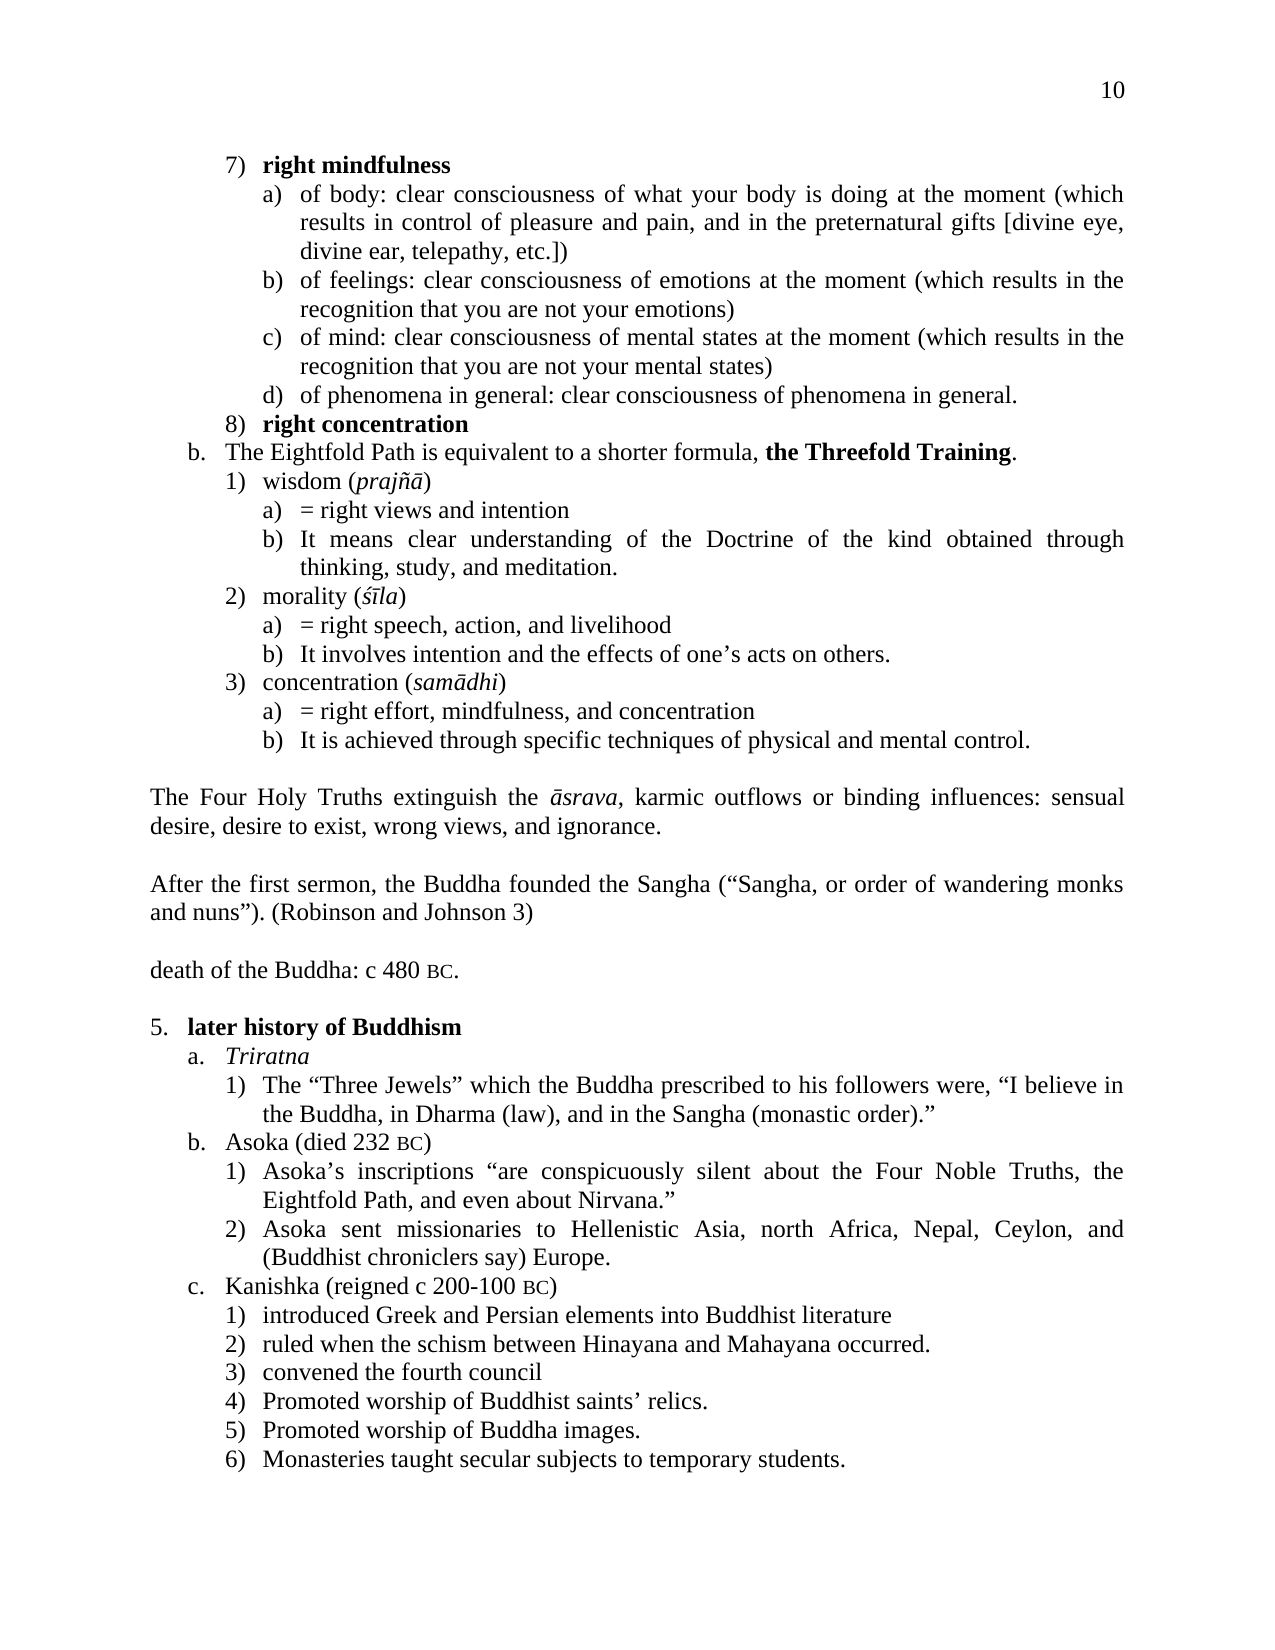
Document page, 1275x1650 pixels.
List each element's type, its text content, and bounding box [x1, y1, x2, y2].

list right mindfulness [225, 150, 1125, 179]
list The Four Holy Truths extinguish the āsrava, karmic outflows or binding influences: sensual desire, desire to exist, wrong views, and ignorance. [150, 782, 1125, 840]
list = right views and intention [262, 495, 1125, 524]
list It is achieved through specific techniques of physical and mental control. [262, 725, 1125, 754]
list The “Three Jewels” which the Buddha prescribed to his followers were, “I believe in the Buddha, in Dharma (law), and in the Sangha (monastic order).” [225, 1070, 1125, 1127]
list of body: clear consciousness of what your body is doing at the moment (which results in control of pleasure and pain, and in the preternatural gifts [divine eye, divine ear, telepathy, etc.]) [262, 179, 1125, 265]
list later history of Buddhism [150, 1012, 1125, 1041]
list Asoka’s inscriptions “are conspicuously silent about the Four Noble Truths, the Eightfold Path, and even about Nirvana.” [225, 1156, 1125, 1214]
list of mind: clear consciousness of mental states at the moment (which results in the recognition that you are not your mental states) [262, 322, 1125, 380]
list introduced Greek and Persian elements into Buddhist literature [225, 1300, 1125, 1329]
list Kanishka (reigned c 200-100 bc) [187, 1271, 1125, 1300]
list It means clear understanding of the Doctrine of the kind obtained through thinking, study, and meditation. [262, 524, 1125, 581]
list morality (śīla) [225, 581, 1125, 610]
list Triratna [187, 1041, 1125, 1070]
list Promoted worship of Buddhist saints’ relics. [225, 1386, 1125, 1415]
list The Eightfold Path is equivalent to a shorter formula, the Threefold Training. [187, 437, 1125, 466]
list ruled when the schism between Hinayana and Mahayana occurred. [225, 1329, 1125, 1357]
text After the first sermon, the Buddha founded the Sangha (“Sangha, or order of wandering monks and nuns”). (Robinson and Johnson 3) [150, 869, 1125, 926]
list = right speech, action, and livelihood [262, 610, 1125, 639]
list Monasteries taught secular subjects to temporary students. [225, 1444, 1125, 1472]
list concentration (samādhi) [225, 667, 1125, 696]
list right concentration [225, 409, 1125, 437]
list of feelings: clear consciousness of emotions at the moment (which results in the recognition that you are not your emotions) [262, 265, 1125, 322]
list = right effort, mindfulness, and concentration [262, 696, 1125, 725]
list It involves intention and the effects of one’s acts on others. [262, 639, 1125, 667]
list convened the fourth council [225, 1357, 1125, 1386]
list Asoka sent missionaries to Hellenistic Asia, north Africa, Nepal, Ceylon, and (Buddhist chroniclers say) Europe. [225, 1214, 1125, 1271]
list of phenomena in general: clear consciousness of phenomena in general. [262, 380, 1125, 409]
list Promoted worship of Buddha images. [225, 1415, 1125, 1444]
list wisdom (prajñā) [225, 466, 1125, 495]
list Asoka (died 232 bc) [187, 1127, 1125, 1156]
text death of the Buddha: c 480 bc. [150, 955, 1125, 984]
